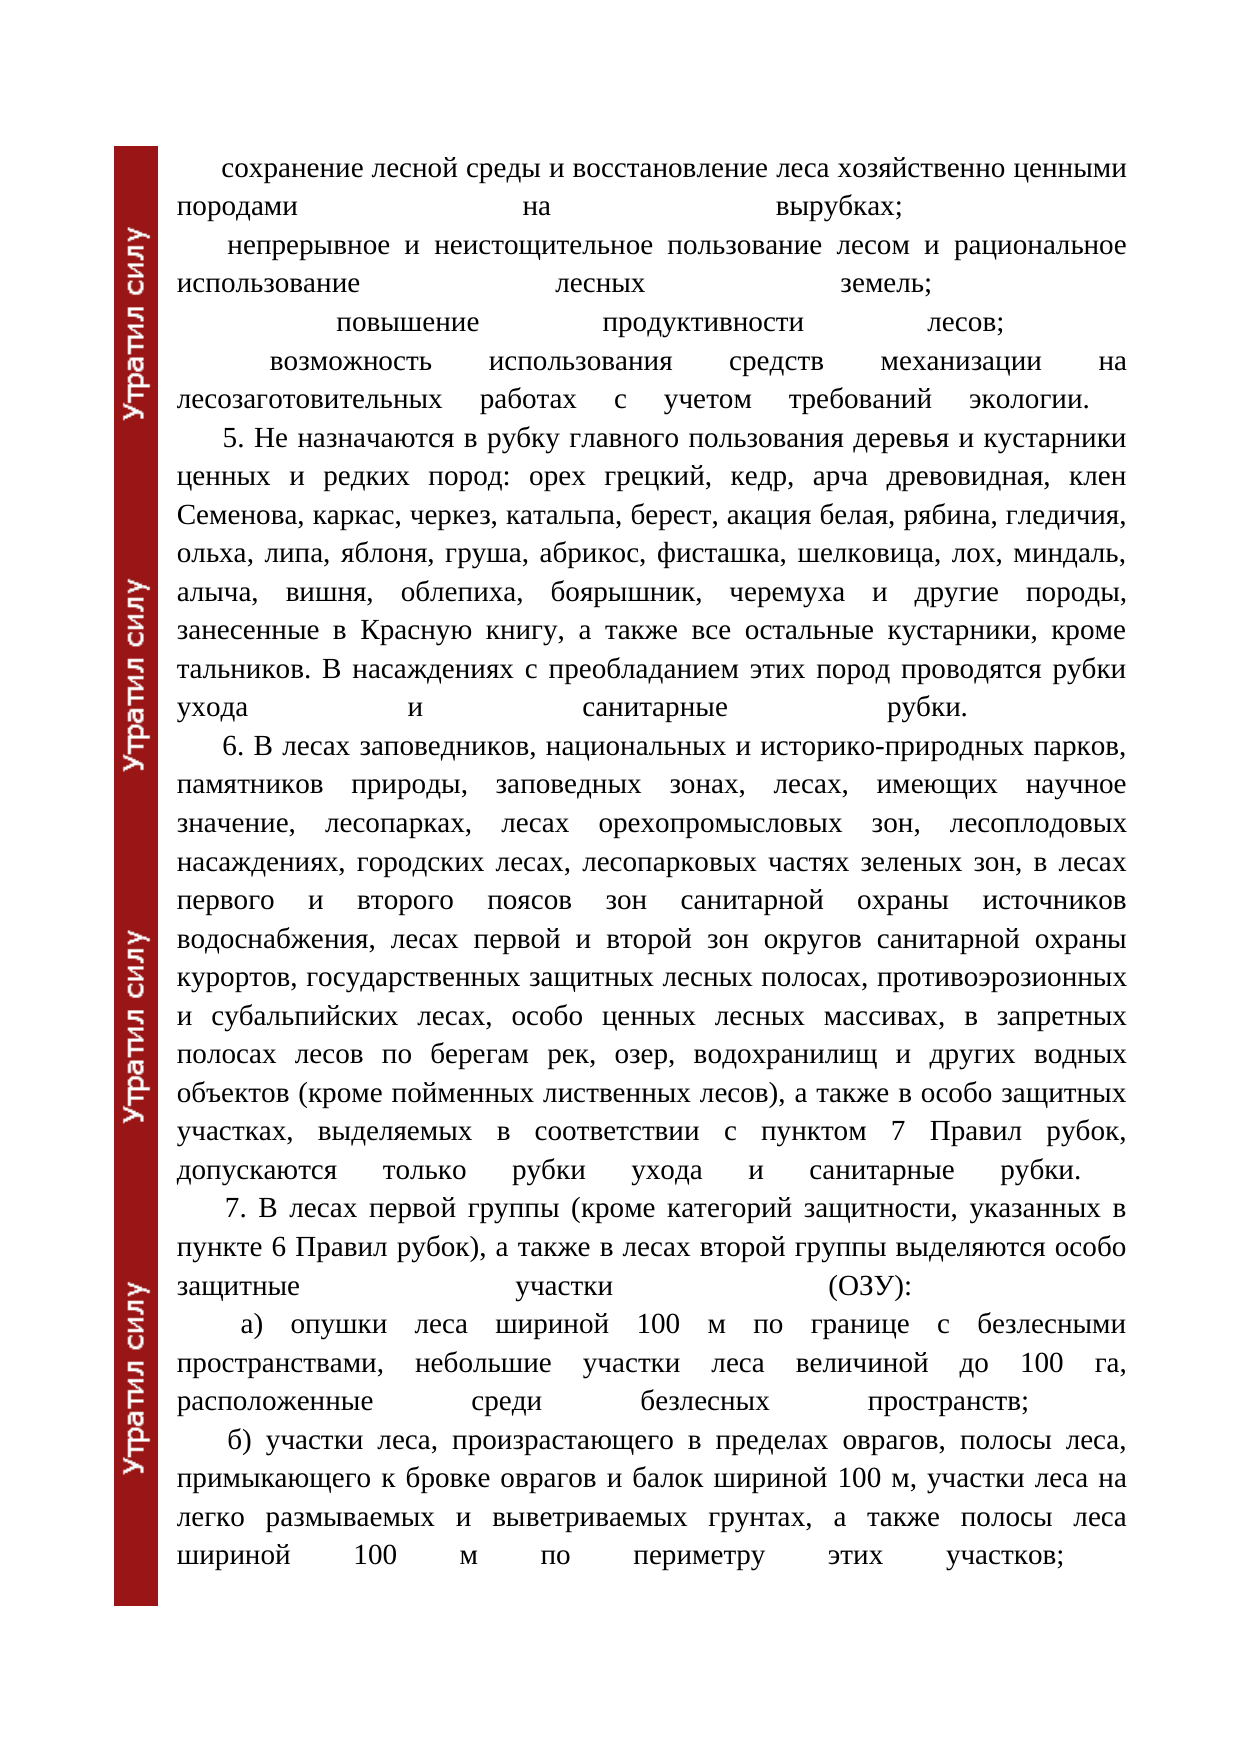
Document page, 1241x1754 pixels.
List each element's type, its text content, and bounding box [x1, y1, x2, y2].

picture [114, 146, 158, 150]
picture [114, 1571, 158, 1606]
